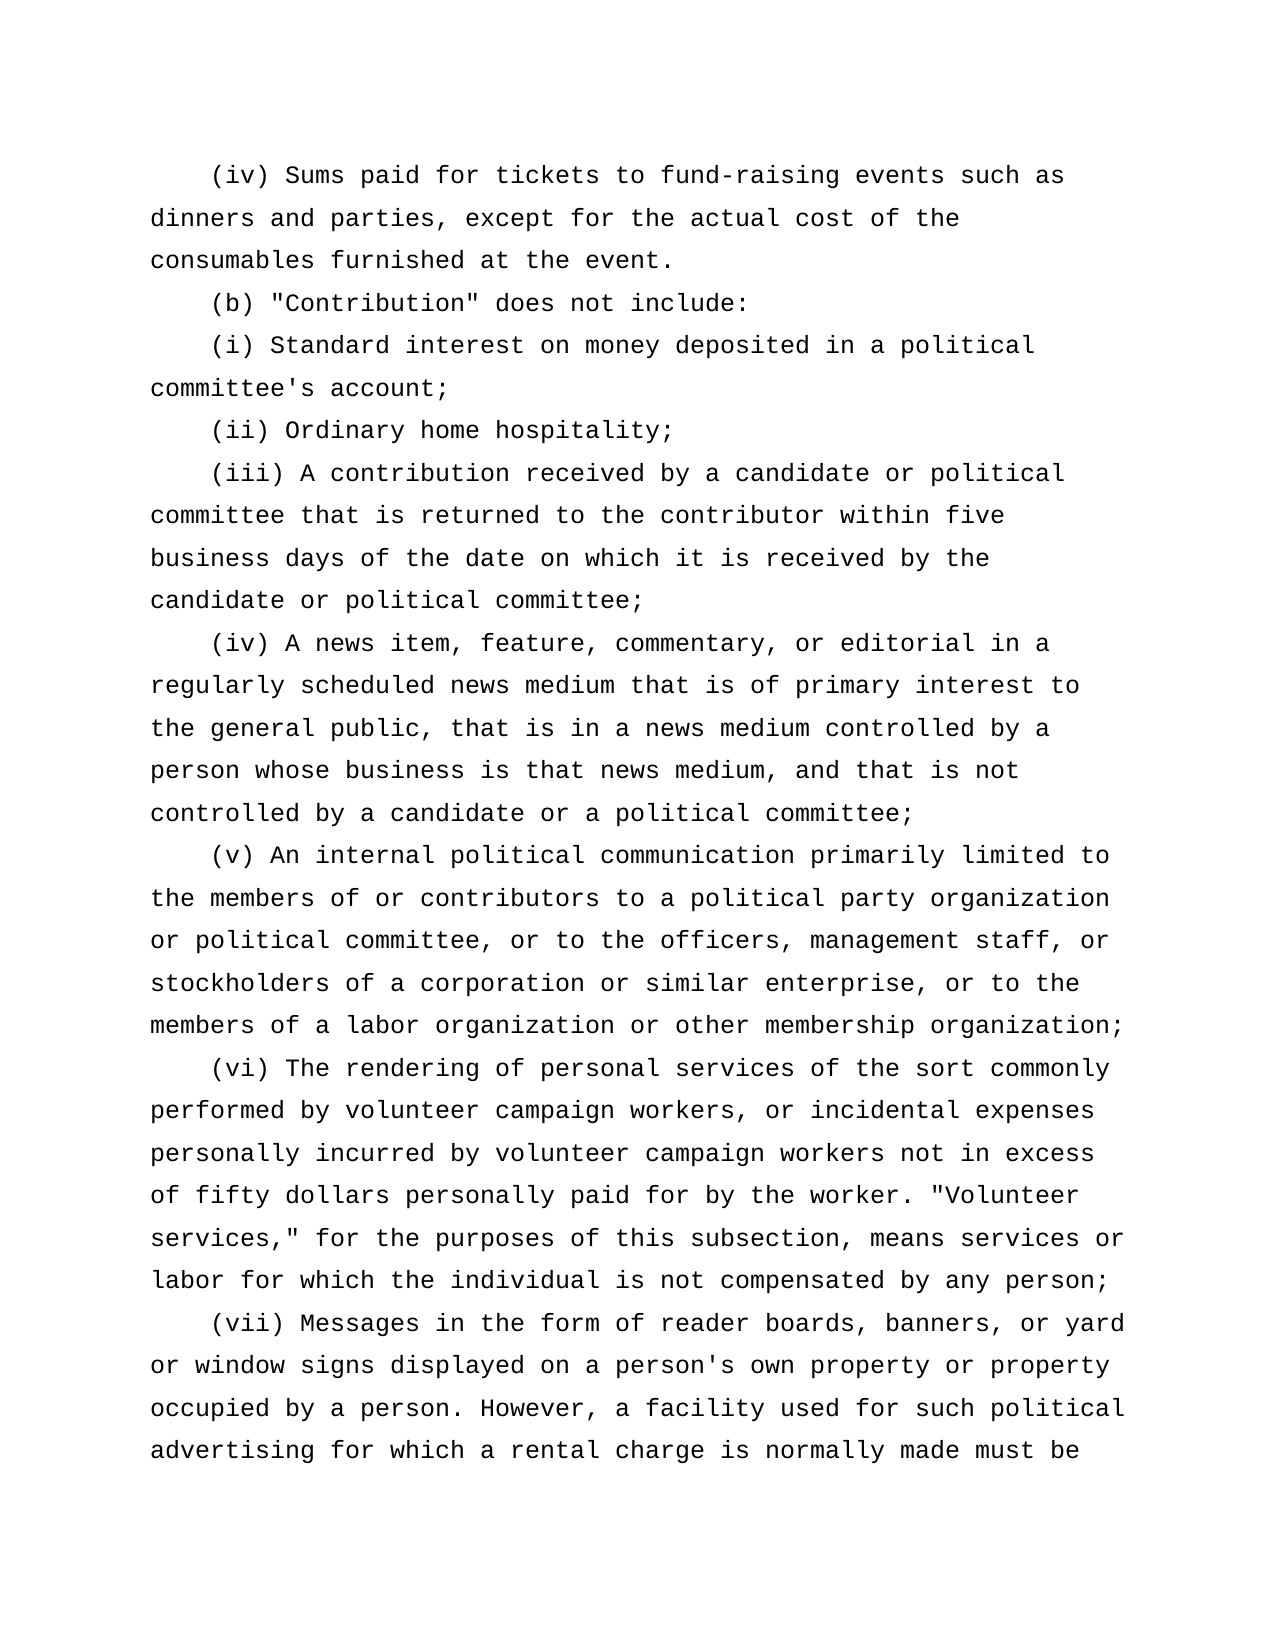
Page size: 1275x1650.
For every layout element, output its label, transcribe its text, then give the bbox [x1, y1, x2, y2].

text (iii) A contribution received by a candidate or political committee that is returned to the contributor within five business days of the date on which it is received by the candidate or political committee; [150, 447, 1125, 617]
text (iv) Sums paid for tickets to fund-raising events such as dinners and parties, except for the actual cost of the consumables furnished at the event. [150, 150, 1125, 277]
text (ii) Ordinary home hospitality; [150, 405, 1125, 447]
text (vi) The rendering of personal services of the sort commonly performed by volunteer campaign workers, or incidental expenses personally incurred by volunteer campaign workers not in excess of fifty dollars personally paid for by the worker. "Volunteer services," for the purposes of this subsection, means services or labor for which the individual is not compensated by any person; [150, 1042, 1125, 1297]
text (i) Standard interest on money deposited in a political committee's account; [150, 320, 1125, 405]
text (b) "Contribution" does not include: [150, 277, 1125, 320]
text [150, 1297, 1125, 1467]
text (iv) A news item, feature, commentary, or editorial in a regularly scheduled news medium that is of primary interest to the general public, that is in a news medium controlled by a person whose business is that news medium, and that is not controlled by a candidate or a political committee; [150, 617, 1125, 830]
text (v) An internal political communication primarily limited to the members of or contributors to a political party organization or political committee, or to the officers, management staff, or stockholders of a corporation or similar enterprise, or to the members of a labor organization or other membership organization; [150, 830, 1125, 1042]
